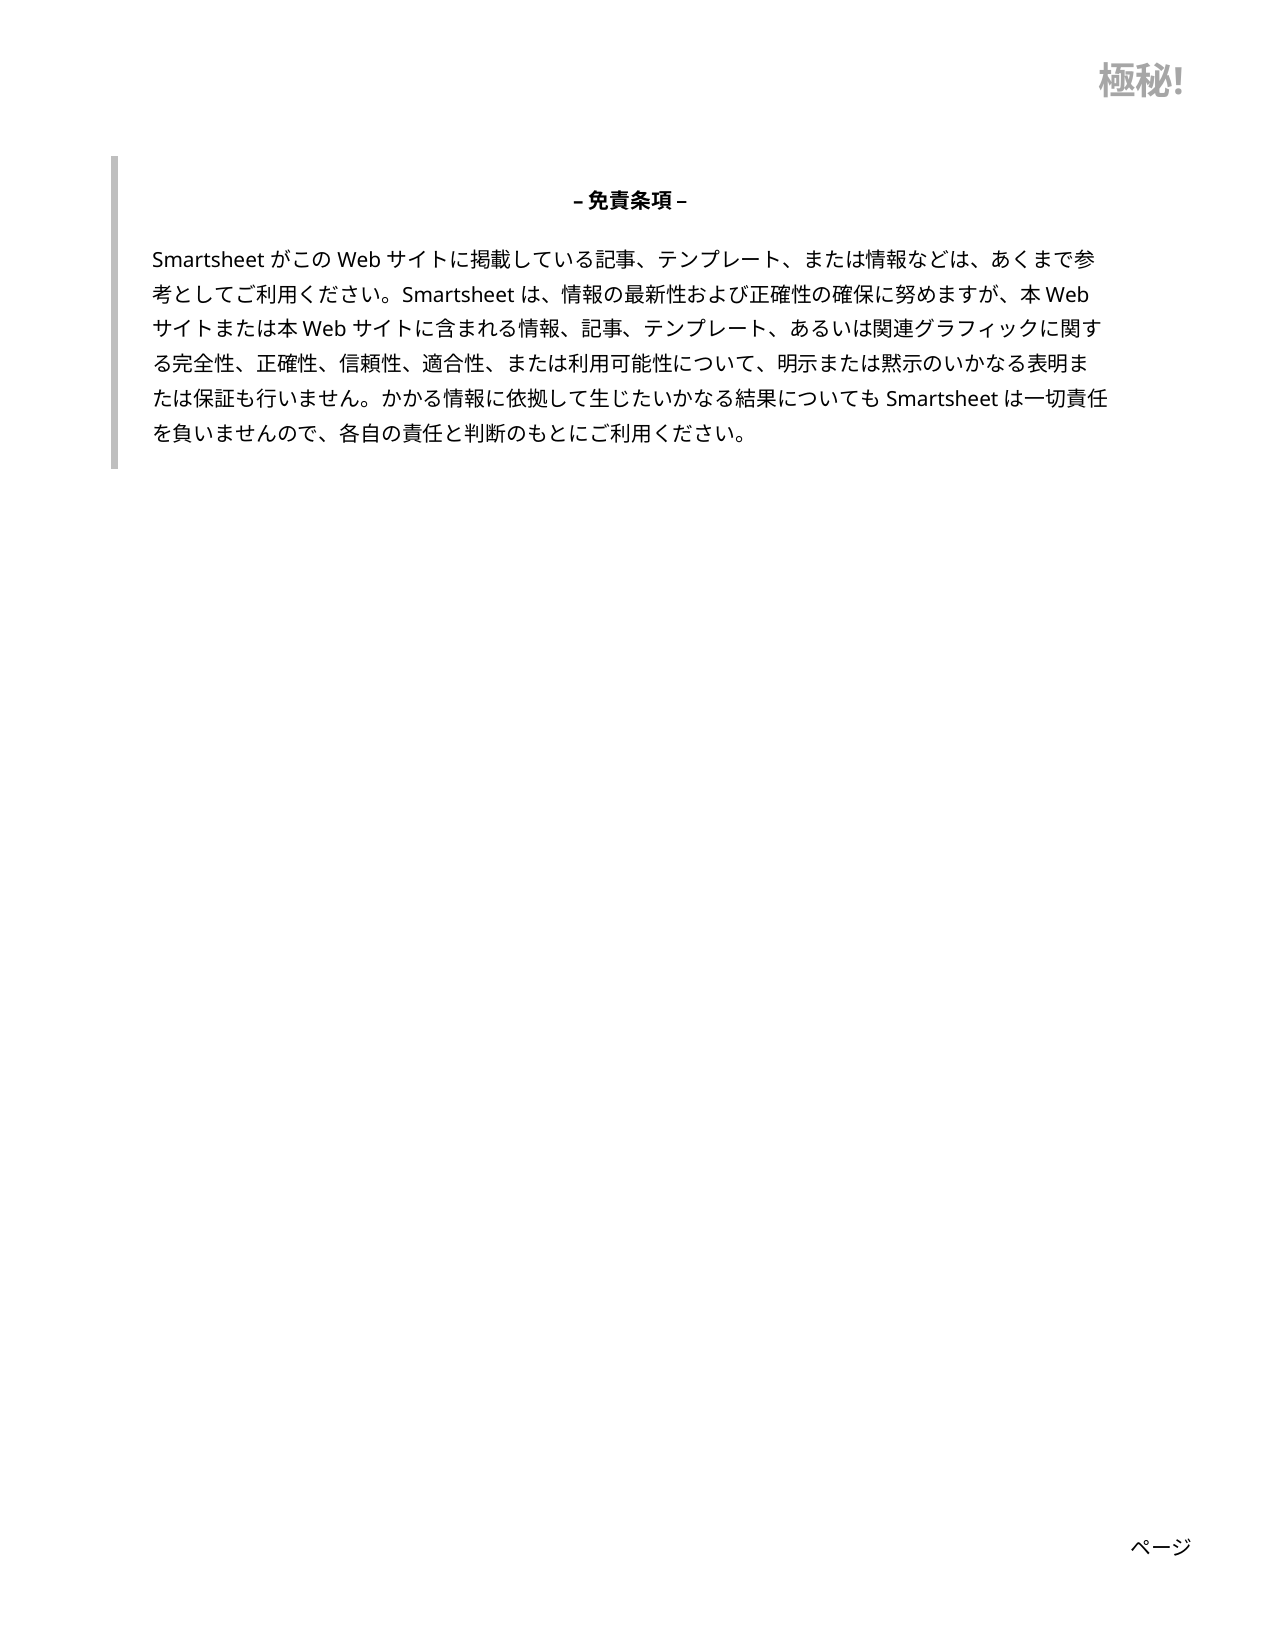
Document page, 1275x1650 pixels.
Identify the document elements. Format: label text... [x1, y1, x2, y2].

table_header – 免責条項 – Smartsheet がこの Web サイトに掲載している記事、テンプレート、または情報などは、あくまで参考としてご利用ください。Smartsheet は、情報の最新性および正確性の確保に努めますが、本 Web サイトまたは本 Web サイトに含まれる情報、記事、テンプレート、あるいは関連グラフィックに関する完全性、正確性、信頼性、適合性、または利用可能性について、明示または黙示のいかなる表明または保証も行いません。かかる情報に依拠して生じたいかなる結果についても Smartsheet は一切責任を負いませんので、各自の責任と判断のもとにご利用ください。 [118, 156, 1121, 469]
